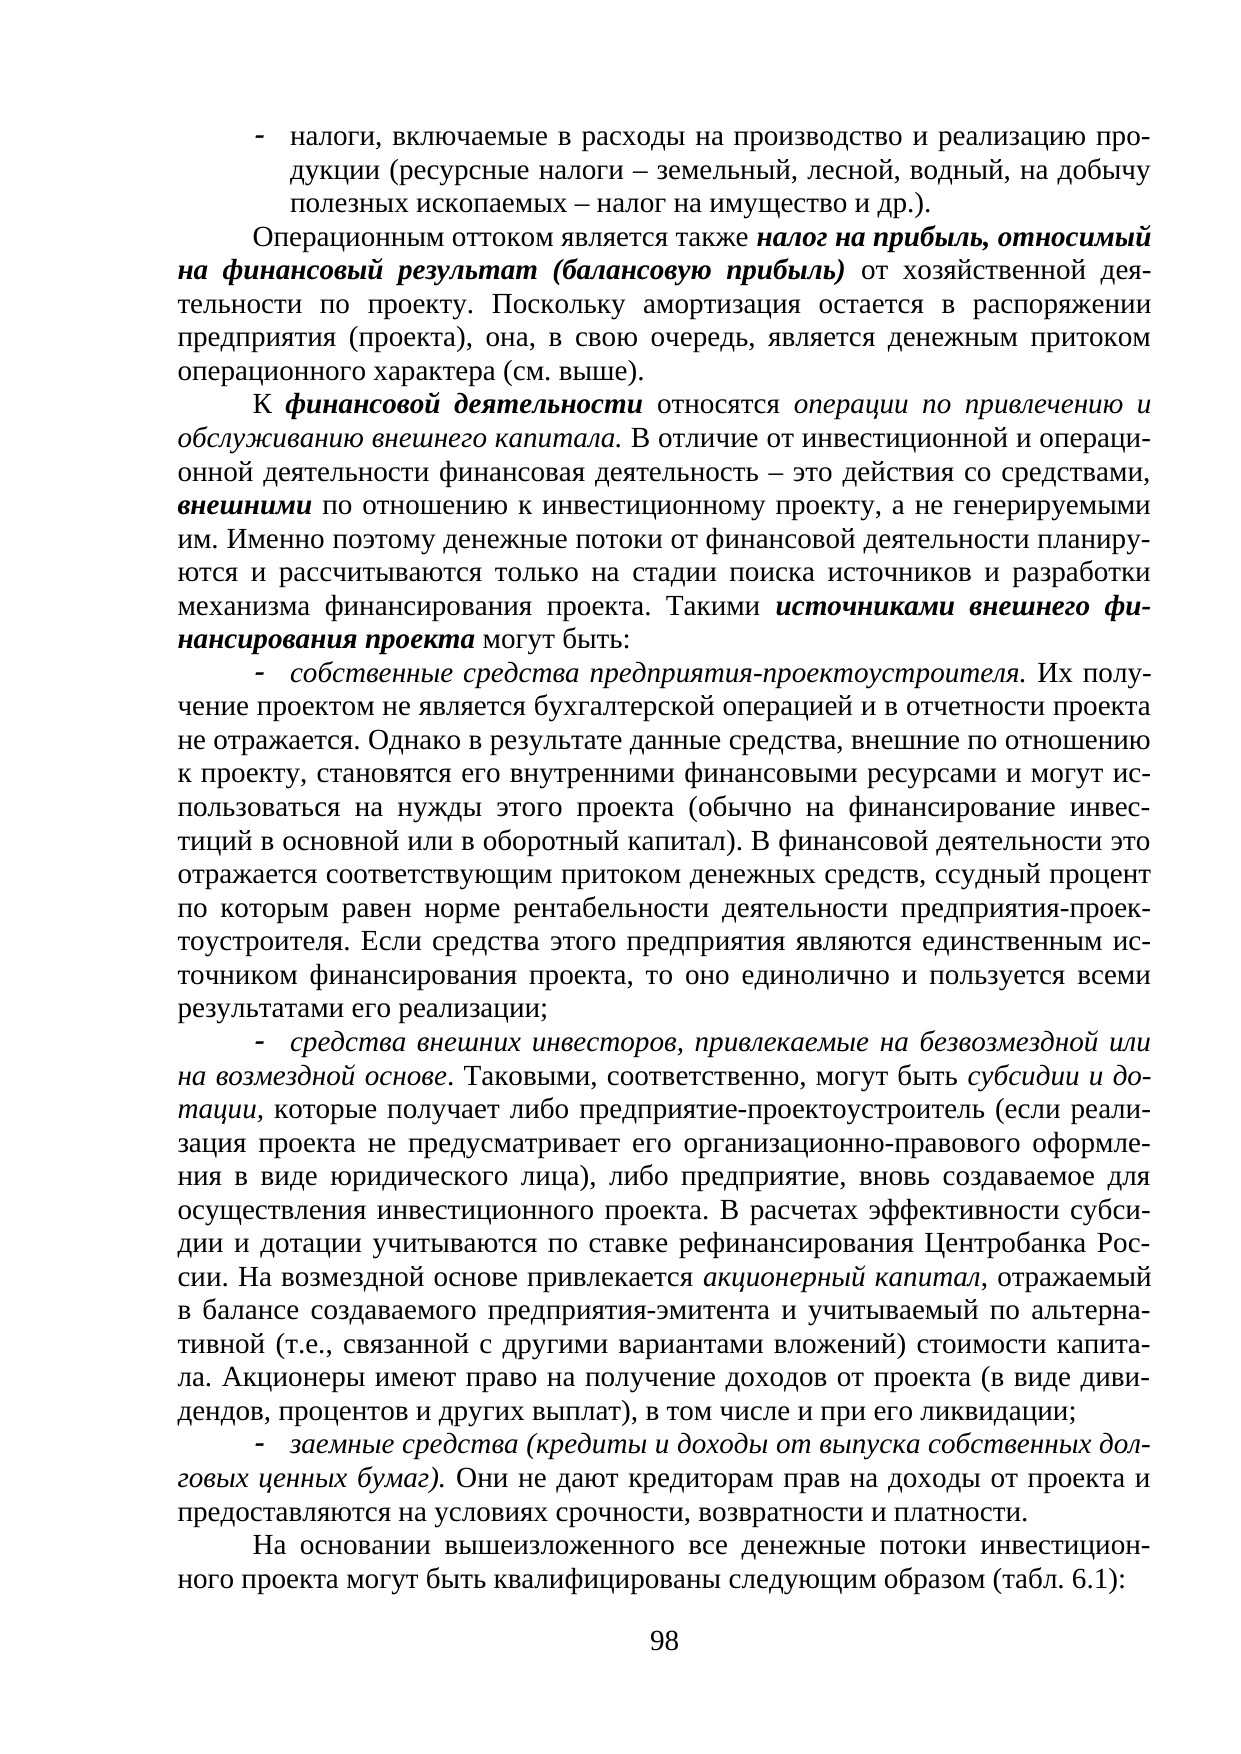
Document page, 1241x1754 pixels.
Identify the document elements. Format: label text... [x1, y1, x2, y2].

list собственные средства предприятия-проектоустроителя. Их полу-чение проектом не является бухгалтерской операцией и в отчетности проекта не отражается. Однако в результате данные средства, внешние по отношению к проекту, становятся его внутренними финансовыми ресурсами и могут ис-пользоваться на нужды этого проекта (обычно на финансирование инвес-тиций в основной или в оборотный капитал). В финансовой деятельности это отражается соответствующим притоком денежных средств, ссудный процент по которым равен норме рентабельности деятельности предприятия-проек-тоустроителя. Если средства этого предприятия являются единственным ис-точником финансирования проекта, то оно единолично и пользуется всеми результатами его реализации; [177, 655, 1152, 1024]
list налоги, включаемые в расходы на производство и реализацию про-дукции (ресурсные налоги – земельный, лесной, водный, на добычу полезных ископаемых – налог на имущество и др.). [252, 118, 1152, 219]
text Операционным оттоком является также налог на прибыль, относимый на финансовый результат (балансовую прибыль) от хозяйственной дея-тельности по проекту. Поскольку амортизация остается в распоряжении предприятия (проекта), она, в свою очередь, является денежным притоком операционного характера (см. выше). [177, 219, 1152, 387]
list заемные средства (кредиты и доходы от выпуска собственных дол-говых ценных бумаг). Они не дают кредиторам прав на доходы от проекта и предоставляются на условиях срочности, возвратности и платности. [177, 1427, 1152, 1527]
list средства внешних инвесторов, привлекаемые на безвозмездной или на возмездной основе. Таковыми, соответственно, могут быть субсидии и до-тации, которые получает либо предприятие-проектоустроитель (если реали-зация проекта не предусматривает его организационно-правового оформле-ния в виде юридического лица), либо предприятие, вновь создаваемое для осуществления инвестиционного проекта. В расчетах эффективности субси-дии и дотации учитываются по ставке рефинансирования Центробанка Рос-сии. На возмездной основе привлекается акционерный капитал, отражаемый в балансе создаваемого предприятия-эмитента и учитываемый по альтерна-тивной (т.е., связанной с другими вариантами вложений) стоимости капита-ла. Акционеры имеют право на получение доходов от проекта (в виде диви-дендов, процентов и других выплат), в том числе и при его ликвидации; [177, 1024, 1152, 1427]
text На основании вышеизложенного все денежные потоки инвестицион-ного проекта могут быть квалифицированы следующим образом (табл. 6.1): [177, 1527, 1152, 1594]
text К финансовой деятельности относятся операции по привлечению и обслуживанию внешнего капитала. В отличие от инвестиционной и операци-онной деятельности финансовая деятельность – это действия со средствами, внешними по отношению к инвестиционному проекту, а не генерируемыми им. Именно поэтому денежные потоки от финансовой деятельности планиру-ются и рассчитываются только на стадии поиска источников и разработки механизма финансирования проекта. Такими источниками внешнего фи-нансирования проекта могут быть: [177, 387, 1152, 655]
